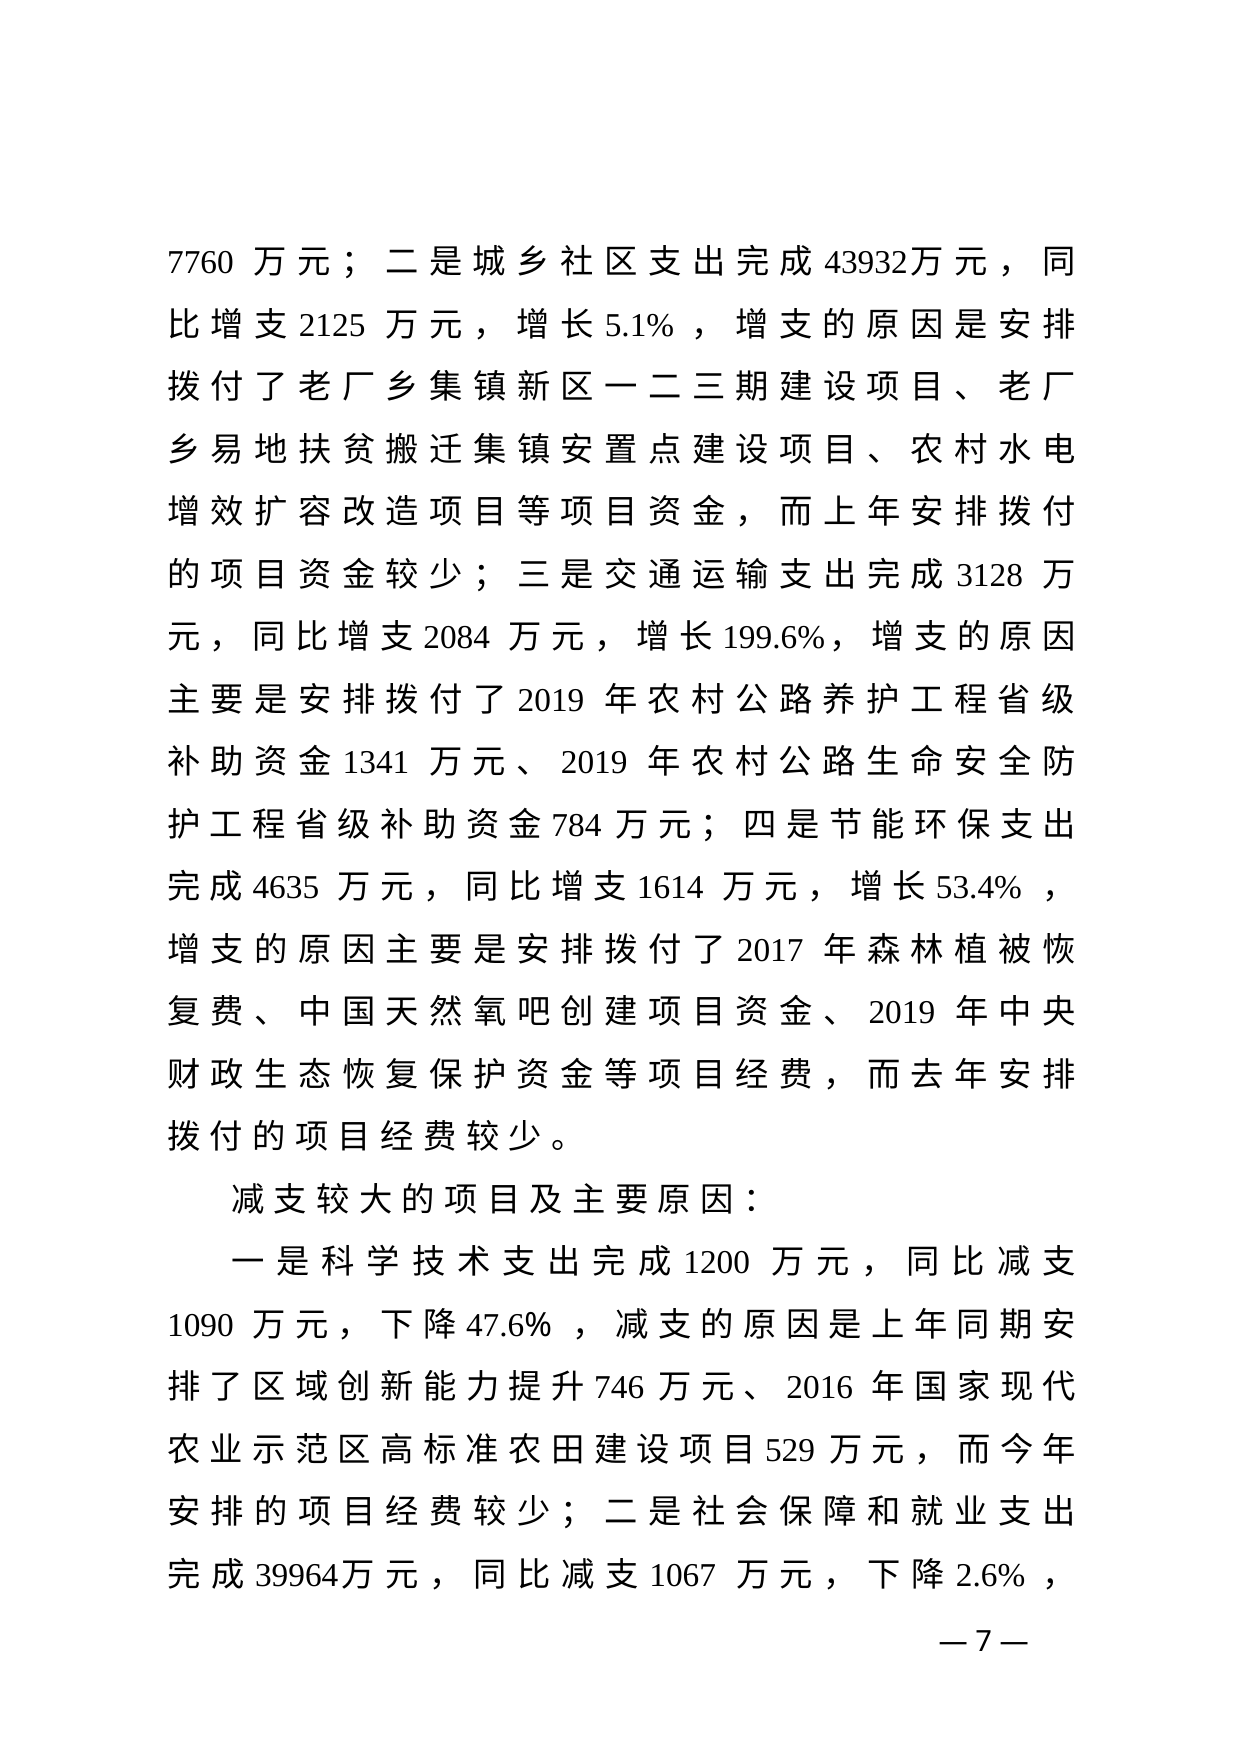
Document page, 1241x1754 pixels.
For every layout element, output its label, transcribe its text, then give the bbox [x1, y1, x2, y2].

text 减支较大的项目及主要原因： [167, 1165, 1085, 1228]
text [167, 228, 1085, 1165]
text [167, 1228, 1085, 1603]
